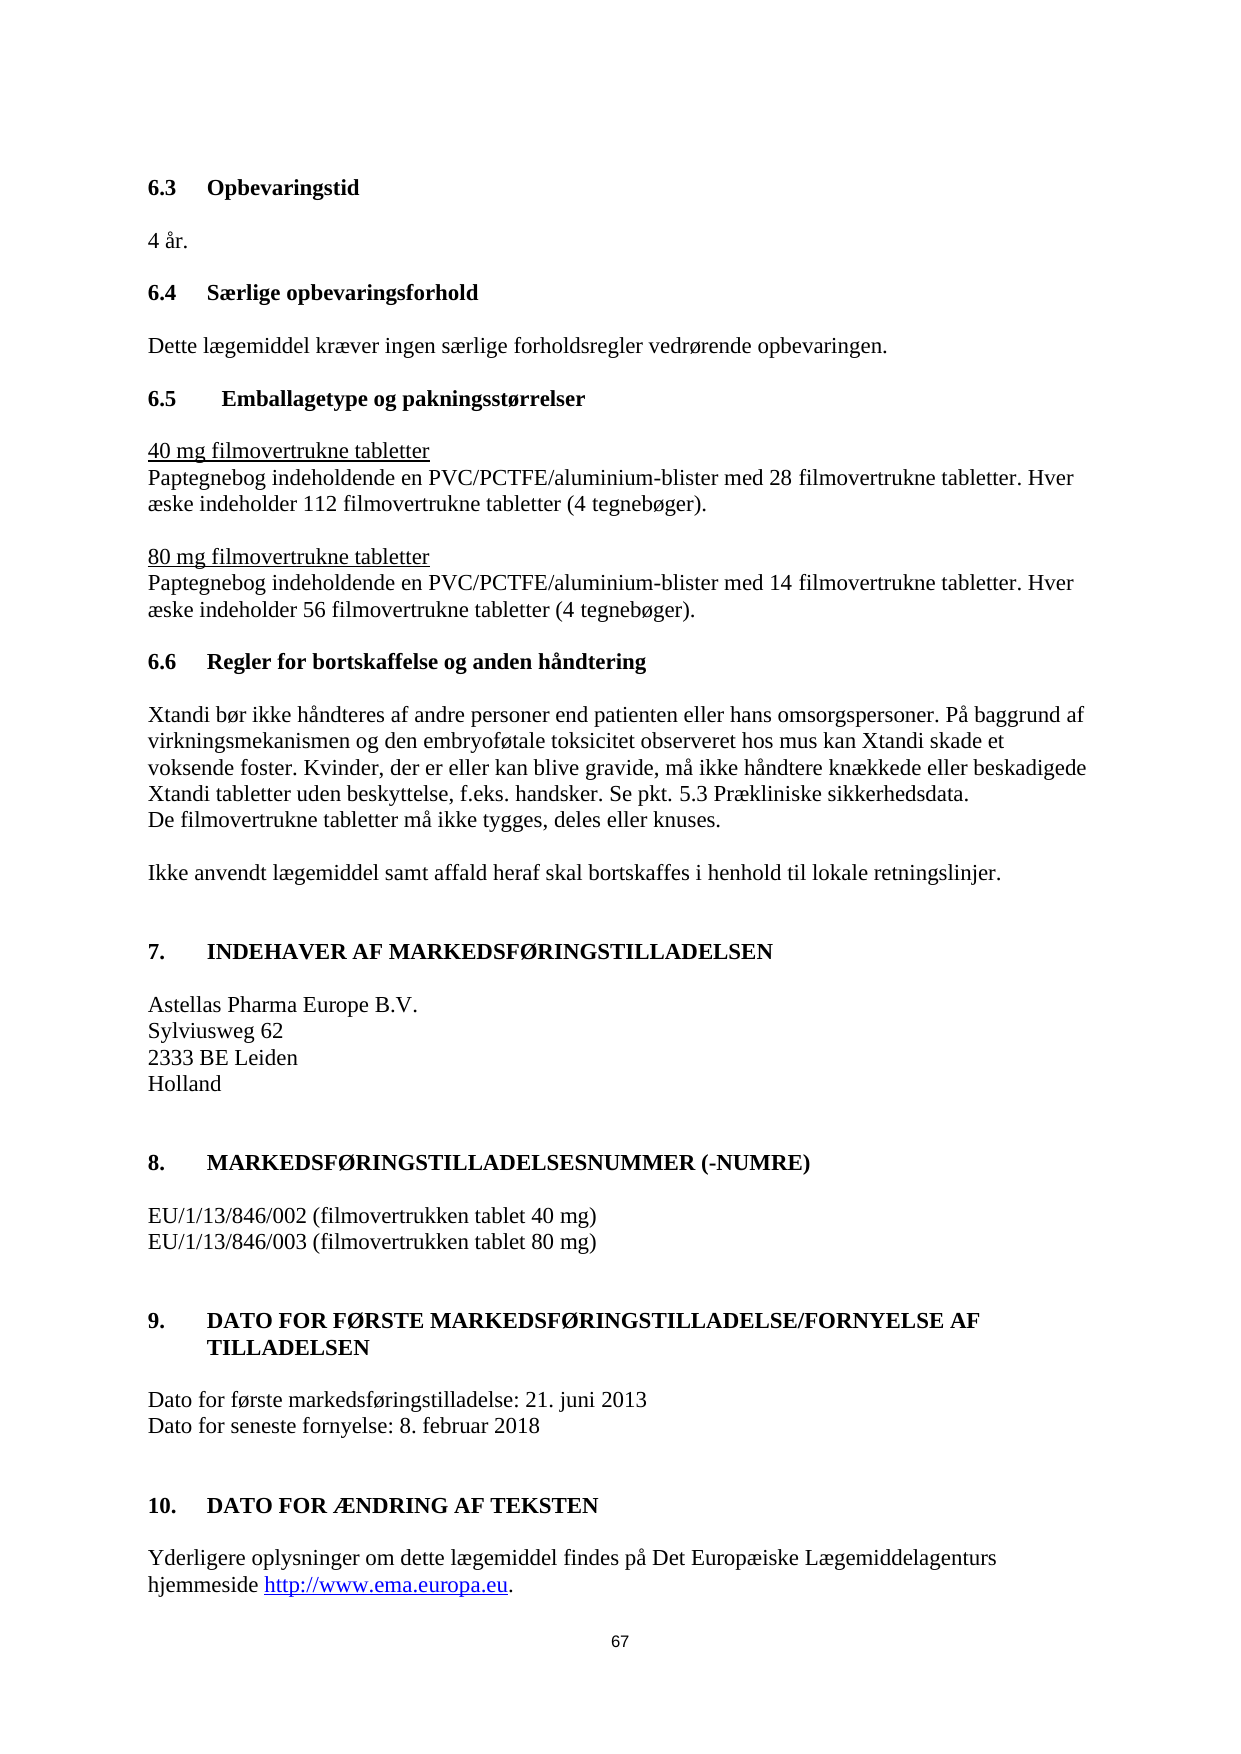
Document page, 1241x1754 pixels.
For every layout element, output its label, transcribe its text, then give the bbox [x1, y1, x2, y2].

text 6.6 Regler for bortskaffelse og anden håndtering [148, 648, 1093, 675]
text Ikke anvendt lægemiddel samt affald heraf skal bortskaffes i henhold til lokale retningslinjer. [148, 859, 1093, 886]
text 6.5 Emballagetype og pakningsstørrelser [148, 385, 1093, 411]
text De filmovertrukne tabletter må ikke tygges, deles eller knuses. [148, 806, 1093, 833]
text EU/1/13/846/002 (filmovertrukken tablet 40 mg) [148, 1202, 1093, 1228]
text EU/1/13/846/003 (filmovertrukken tablet 80 mg) [148, 1228, 1093, 1254]
text Astellas Pharma Europe B.V. [148, 991, 1093, 1017]
text Dato for første markedsføringstilladelse: 21. juni 2013 Dato for seneste fornyelse: 8. februar 2018 [148, 1386, 1093, 1439]
text 4 år. [148, 227, 1093, 253]
text Paptegnebog indeholdende en PVC/PCTFE/aluminium-blister med 14 filmovertrukne tabletter. Hver æske indeholder 56 filmovertrukne tabletter (4 tegnebøger). [148, 569, 1093, 622]
text 2333 BE Leiden [148, 1044, 1093, 1070]
text Xtandi bør ikke håndteres af andre personer end patienten eller hans omsorgspersoner. På baggrund af virkningsmekanismen og den embryoføtale toksicitet observeret hos mus kan Xtandi skade et voksende foster. Kvinder, der er eller kan blive gravide, må ikke håndtere knækkede eller beskadigede Xtandi tabletter uden beskyttelse, f.eks. handsker. Se pkt. 5.3 Prækliniske sikkerhedsdata. [148, 701, 1093, 806]
text Yderligere oplysninger om dette lægemiddel findes på Det Europæiske Lægemiddelagenturs hjemmeside http://www.ema.europa.eu. [148, 1544, 1093, 1597]
text 6.3 Opbevaringstid [148, 174, 1093, 200]
text Dette lægemiddel kræver ingen særlige forholdsregler vedrørende opbevaringen. [148, 332, 1093, 358]
text Sylviusweg 62 [148, 1017, 1093, 1044]
text 9. DATO FOR FØRSTE MARKEDSFØRINGSTILLADELSE/FORNYELSE AF TILLADELSEN [148, 1307, 1093, 1360]
text 6.4 Særlige opbevaringsforhold [148, 279, 1093, 306]
text Paptegnebog indeholdende en PVC/PCTFE/aluminium-blister med 28 filmovertrukne tabletter. Hver æske indeholder 112 filmovertrukne tabletter (4 tegnebøger). [148, 464, 1093, 517]
text 80 mg filmovertrukne tabletter [148, 543, 1093, 569]
text 8. MARKEDSFØRINGSTILLADELSESNUMMER (-NUMRE) [148, 1149, 1093, 1175]
text Holland [148, 1070, 1093, 1096]
text 10. DATO FOR ÆNDRING AF TEKSTEN [148, 1492, 1093, 1518]
text 40 mg filmovertrukne tabletter [148, 437, 1093, 464]
text 7. INDEHAVER AF MARKEDSFØRINGSTILLADELSEN [148, 938, 1093, 964]
